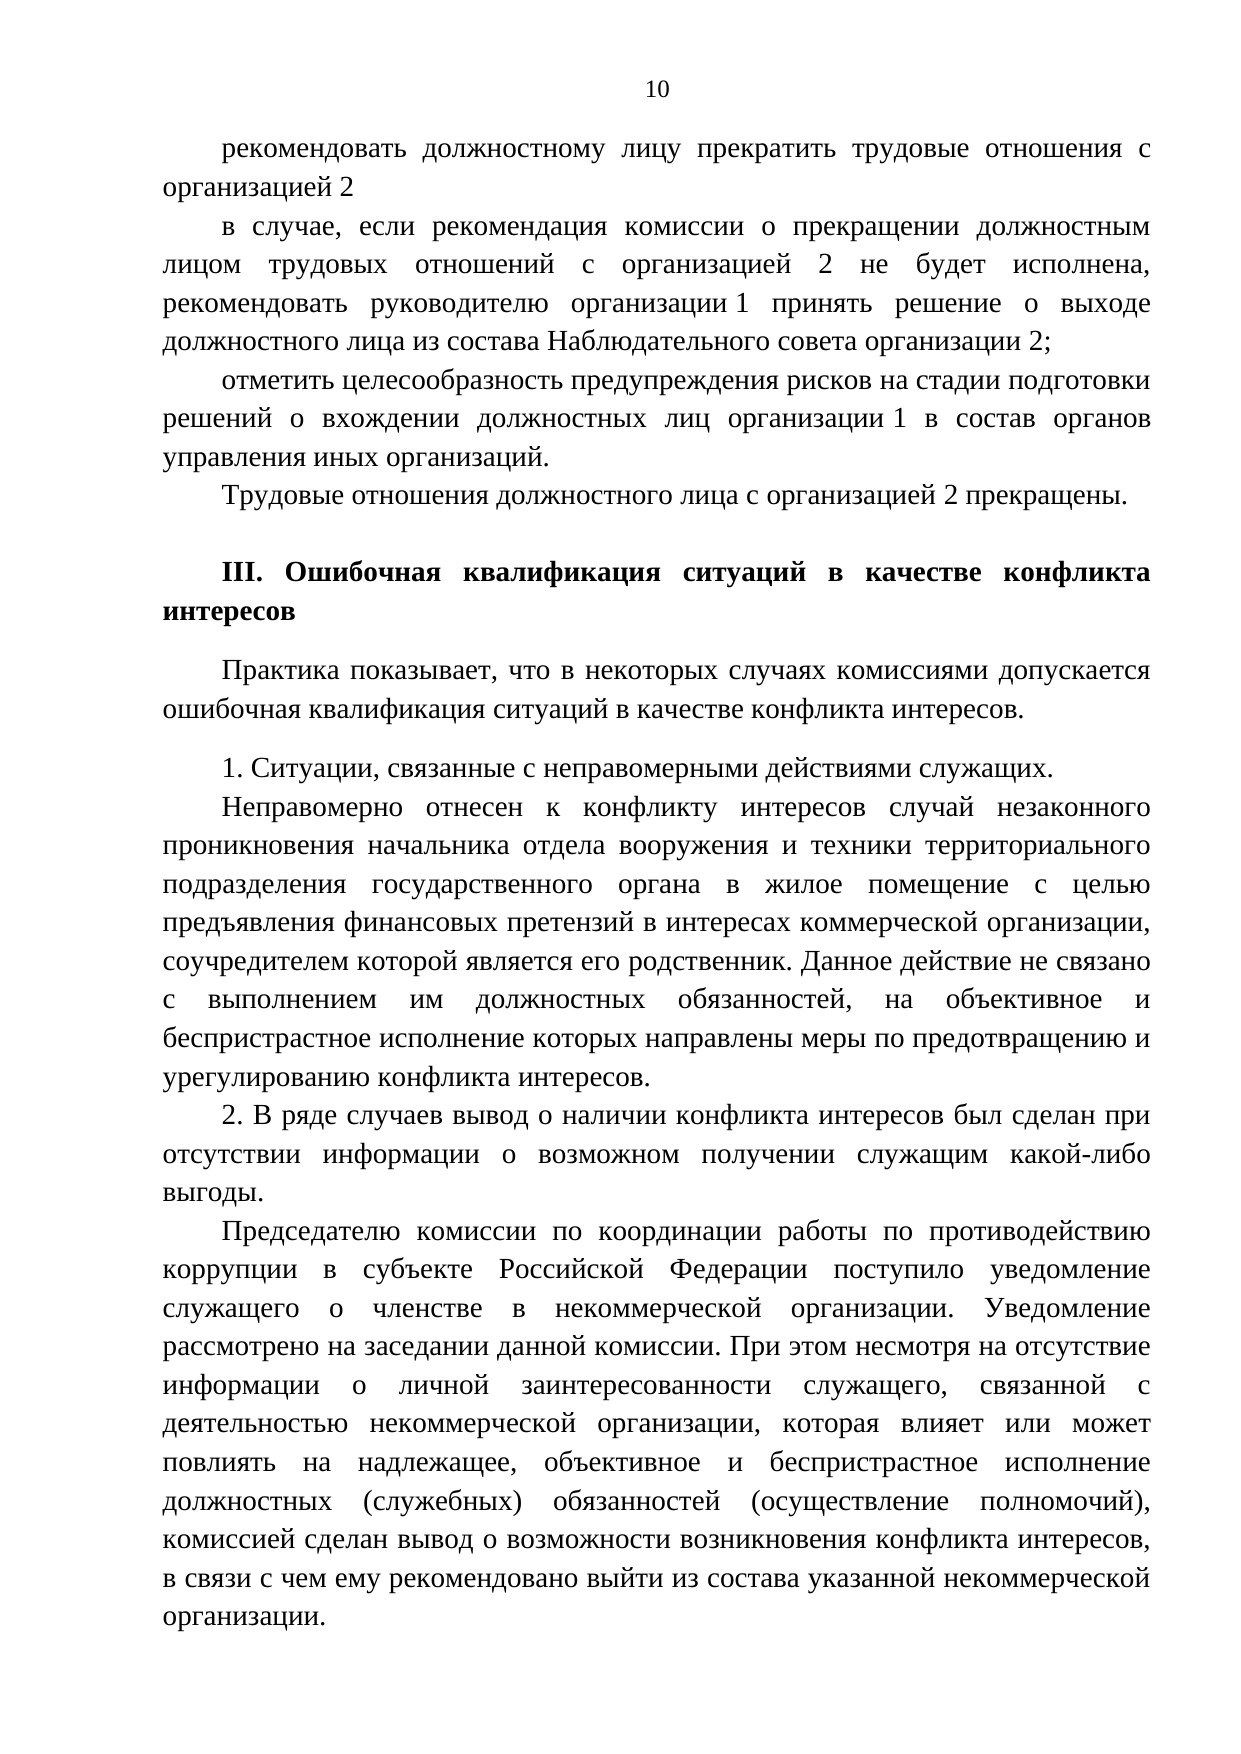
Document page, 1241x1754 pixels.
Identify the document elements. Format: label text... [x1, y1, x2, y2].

text Председателю комиссии по координации работы по противодействию коррупции в субъекте Российской Федерации поступило уведомление служащего о членстве в некоммерческой организации. Уведомление рассмотрено на заседании данной комиссии. При этом несмотря на отсутствие информации о личной заинтересованности служащего, связанной с деятельностью некоммерческой организации, которая влияет или может повлиять на надлежащее, объективное и беспристрастное исполнение должностных (служебных) обязанностей (осуществление полномочий), комиссией сделан вывод о возможности возникновения конфликта интересов, в связи с чем ему рекомендовано выйти из состава указанной некоммерческой организации. [162, 1213, 1152, 1632]
text Неправомерно отнесен к конфликту интересов случай незаконного проникновения начальника отдела вооружения и техники территориального подразделения государственного органа в жилое помещение с целью предъявления финансовых претензий в интересах коммерческой организации, соучредителем которой является его родственник. Данное действие не связано с выполнением им должностных обязанностей, на объективное и беспристрастное исполнение которых направлены меры по предотвращению и урегулированию конфликта интересов. [162, 789, 1152, 1092]
text 1. Ситуации, связанные с неправомерными действиями служащих. [162, 750, 1152, 784]
text Практика показывает, что в некоторых случаях комиссиями допускается ошибочная квалификация ситуаций в качестве конфликта интересов. [162, 652, 1152, 724]
text Трудовые отношения должностного лица с организацией 2 прекращены. [162, 477, 1152, 511]
text отметить целесообразность предупреждения рисков на стадии подготовки решений о вхождении должностных лиц организации 1 в состав органов управления иных организаций. [162, 362, 1152, 472]
text в случае, если рекомендация комиссии о прекращении должностным лицом трудовых отношений с организацией 2 не будет исполнена, рекомендовать руководителю организации 1 принять решение о выходе должностного лица из состава Наблюдательного совета организации 2; [162, 208, 1152, 357]
text III. Ошибочная квалификация ситуаций в качестве конфликта интересов [162, 554, 1152, 627]
text рекомендовать должностному лицу прекратить трудовые отношения с организацией 2 [162, 131, 1152, 203]
text 2. В ряде случаев вывод о наличии конфликта интересов был сделан при отсутствии информации о возможном получении служащим какой-либо выгоды. [162, 1097, 1152, 1208]
